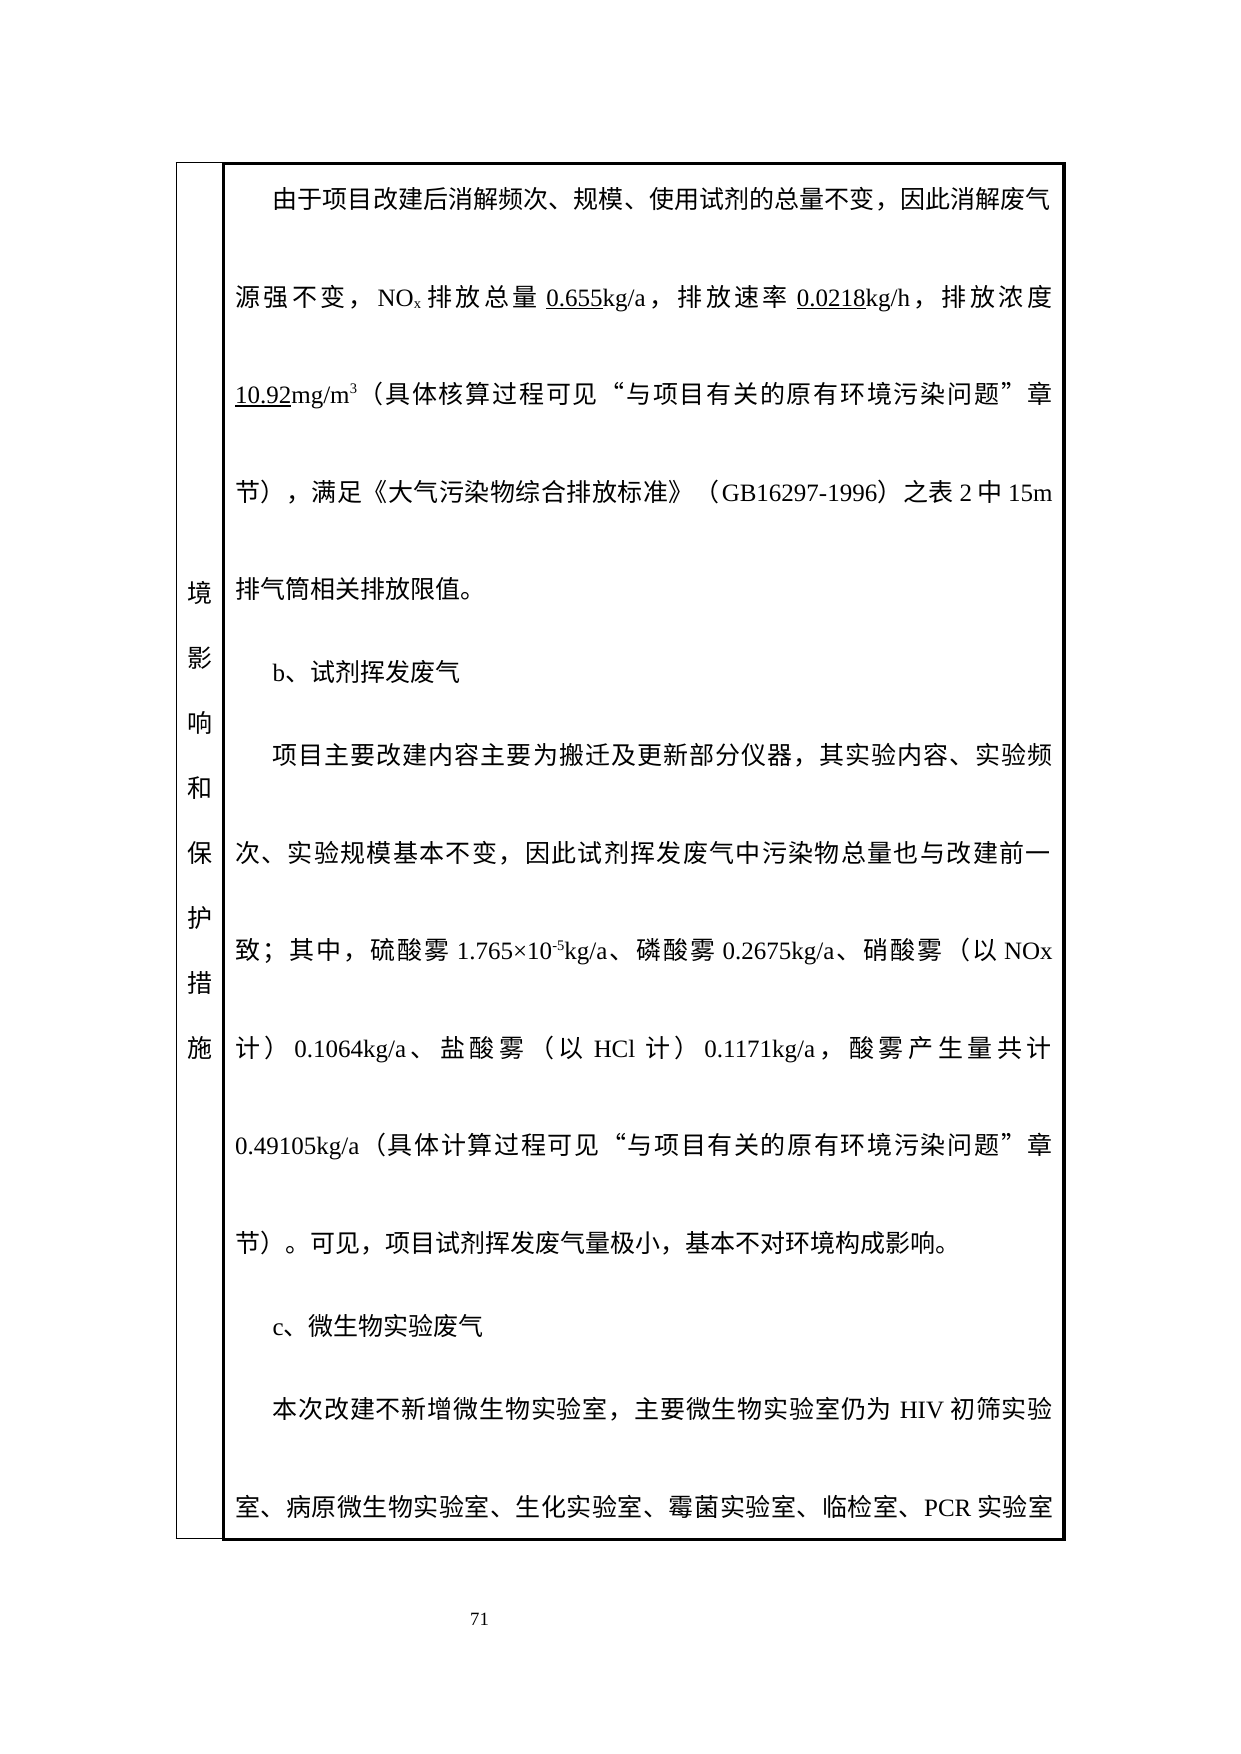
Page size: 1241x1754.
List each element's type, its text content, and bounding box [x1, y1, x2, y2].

table_cell 运营期环境影响和保护措施 [177, 163, 222, 1538]
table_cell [225, 165, 1062, 1538]
